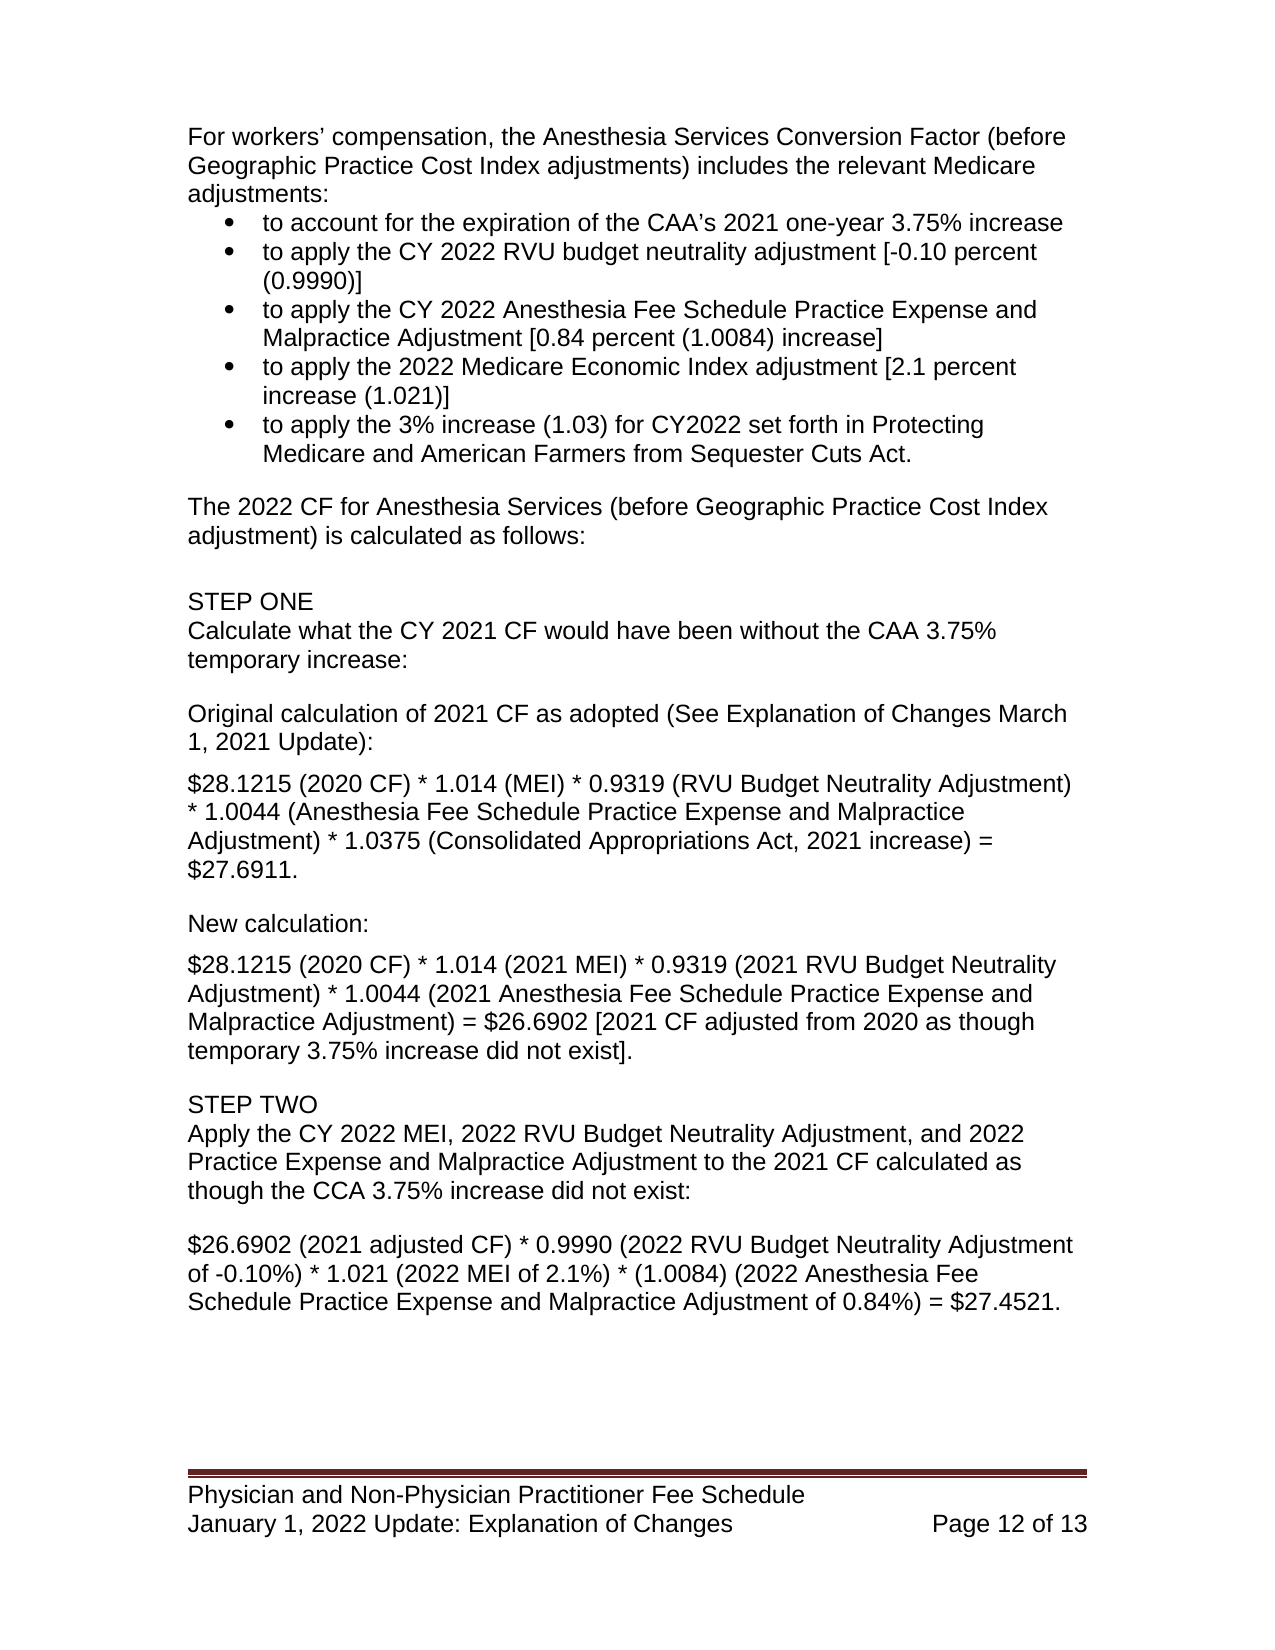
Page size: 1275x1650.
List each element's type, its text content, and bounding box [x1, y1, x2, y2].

text Original calculation of 2021 CF as adopted (See Explanation of Changes March 1, 2021 Update): [187, 699, 1087, 756]
list to apply the CY 2022 Anesthesia Fee Schedule Practice Expense and Malpractice Adjustment [0.84 percent (1.0084) increase] [225, 294, 1087, 352]
text For workers’ compensation, the Anesthesia Services Conversion Factor (before Geographic Practice Cost Index adjustments) includes the relevant Medicare adjustments: [187, 122, 1087, 208]
text Calculate what the CY 2021 CF would have been without the CAA 3.75% temporary increase: [187, 616, 1087, 674]
list to apply the 2022 Medicare Economic Index adjustment [2.1 percent increase (1.021)] [225, 352, 1087, 410]
text STEP ONE [187, 587, 1087, 616]
text $28.1215 (2020 CF) * 1.014 (MEI) * 0.9319 (RVU Budget Neutrality Adjustment) * 1.0044 (Anesthesia Fee Schedule Practice Expense and Malpractice Adjustment) * 1.0375 (Consolidated Appropriations Act, 2021 increase) = $27.6911. [187, 769, 1087, 884]
list to apply the 3% increase (1.03) for CY2022 set forth in Protecting Medicare and American Farmers from Sequester Cuts Act. [225, 410, 1087, 467]
text STEP TWO [187, 1090, 1087, 1119]
text New calculation: [187, 909, 1087, 937]
list to apply the CY 2022 RVU budget neutrality adjustment [-0.10 percent (0.9990)] [225, 237, 1087, 294]
text $28.1215 (2020 CF) * 1.014 (2021 MEI) * 0.9319 (2021 RVU Budget Neutrality Adjustment) * 1.0044 (2021 Anesthesia Fee Schedule Practice Expense and Malpractice Adjustment) = $26.6902 [2021 CF adjusted from 2020 as though temporary 3.75% increase did not exist]. [187, 950, 1087, 1065]
text $26.6902 (2021 adjusted CF) * 0.9990 (2022 RVU Budget Neutrality Adjustment of -0.10%) * 1.021 (2022 MEI of 2.1%) * (1.0084) (2022 Anesthesia Fee Schedule Practice Expense and Malpractice Adjustment of 0.84%) = $27.4521. [187, 1230, 1087, 1316]
list to account for the expiration of the CAA’s 2021 one-year 3.75% increase [225, 208, 1087, 237]
text Apply the CY 2022 MEI, 2022 RVU Budget Neutrality Adjustment, and 2022 Practice Expense and Malpractice Adjustment to the 2021 CF calculated as though the CCA 3.75% increase did not exist: [187, 1119, 1087, 1205]
text The 2022 CF for Anesthesia Services (before Geographic Practice Cost Index adjustment) is calculated as follows: [187, 492, 1087, 550]
